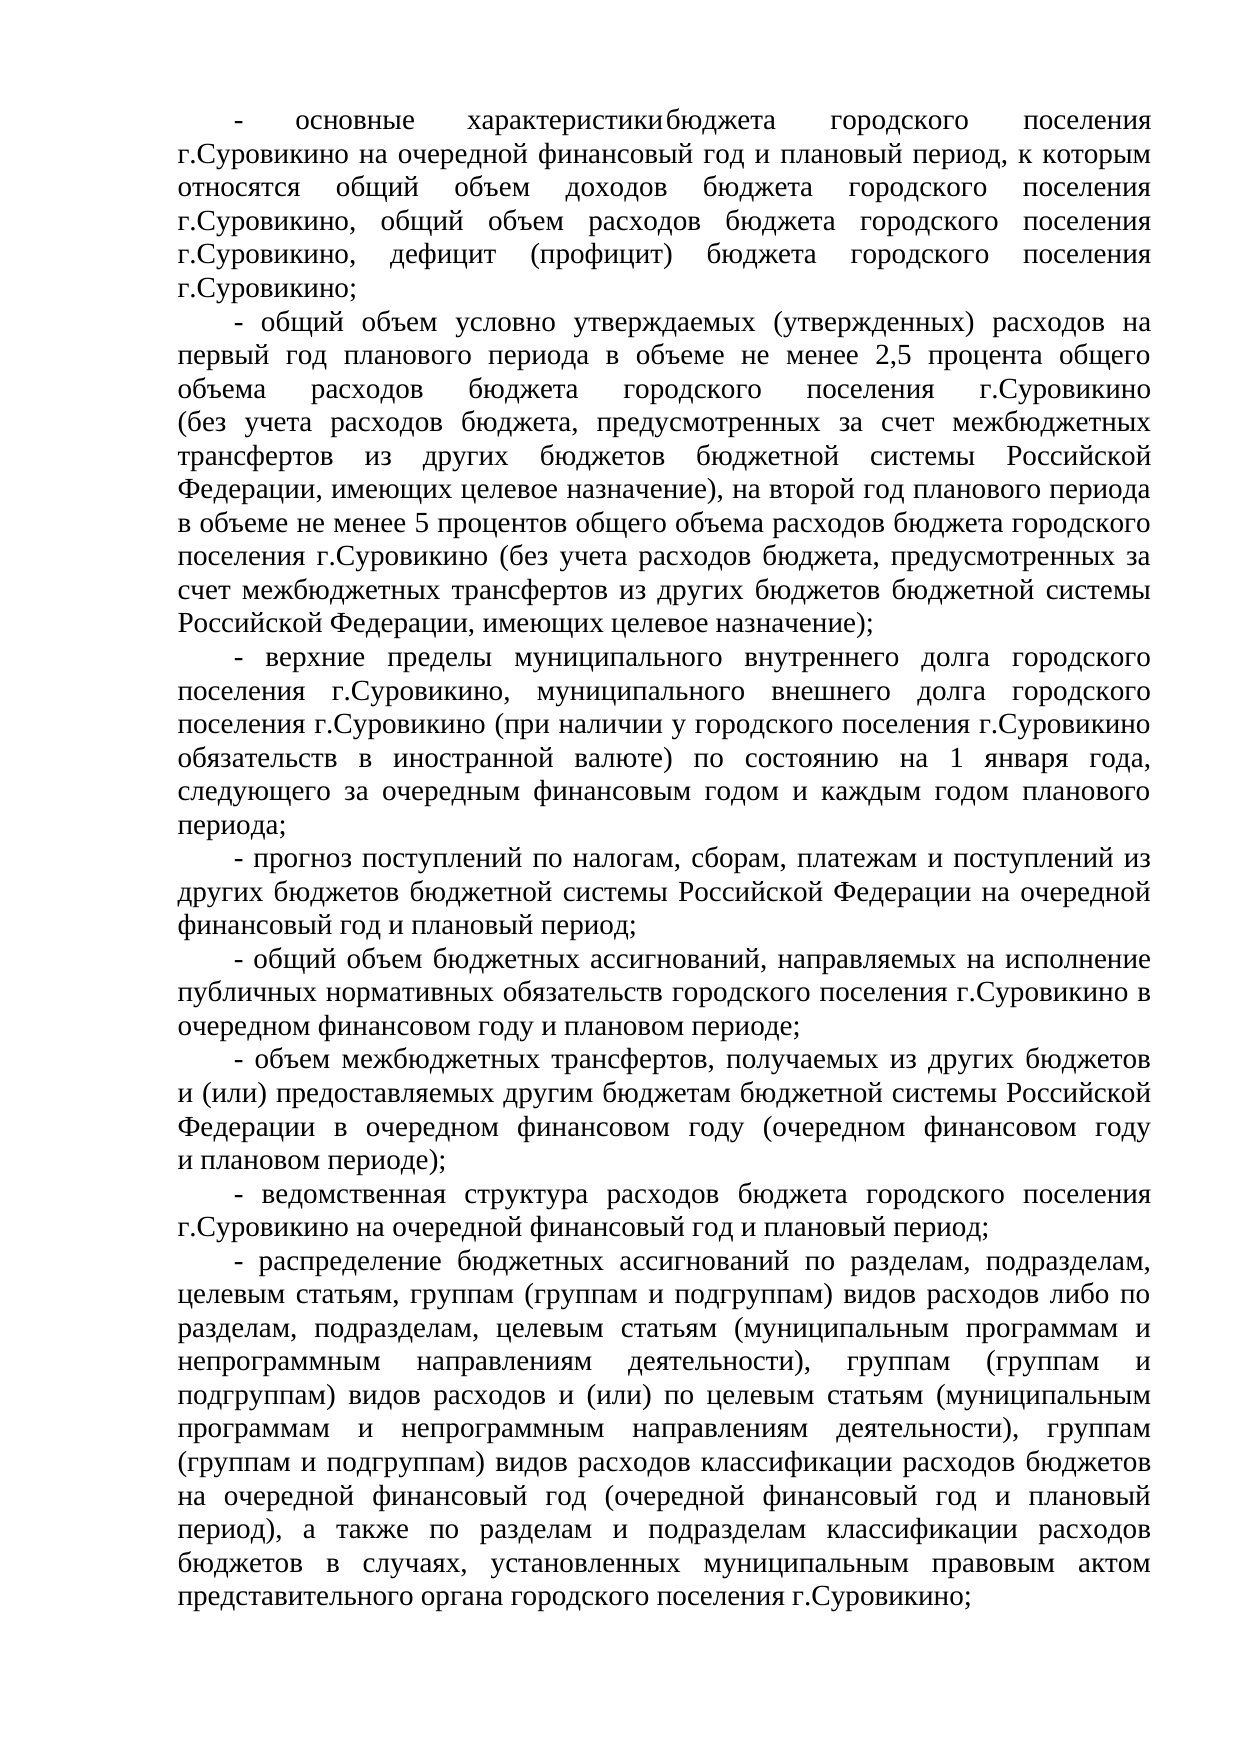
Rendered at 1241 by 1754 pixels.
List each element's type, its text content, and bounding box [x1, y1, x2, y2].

text - распределение бюджетных ассигнований по разделам, подразделам, целевым статьям, группам (группам и подгруппам) видов расходов либо по разделам, подразделам, целевым статьям (муниципальным программам и непрограммным направлениям деятельности), группам (группам и подгруппам) видов расходов и (или) по целевым статьям (муниципальным программам и непрограммным направлениям деятельности), группам (группам и подгруппам) видов расходов классификации расходов бюджетов на очередной финансовый год (очередной финансовый год и плановый период), а также по разделам и подразделам классификации расходов бюджетов в случаях, установленных муниципальным правовым актом представительного органа городского поселения г.Суровикино; [177, 1243, 1152, 1612]
text - общий объем условно утверждаемых (утвержденных) расходов на первый год планового периода в объеме не менее 2,5 процента общего объема расходов бюджета городского поселения г.Суровикино (без учета расходов бюджета, предусмотренных за счет межбюджетных трансфертов из других бюджетов бюджетной системы Российской Федерации, имеющих целевое назначение), на второй год планового периода в объеме не менее 5 процентов общего объема расходов бюджета городского поселения г.Суровикино (без учета расходов бюджета, предусмотренных за счет межбюджетных трансфертов из других бюджетов бюджетной системы Российской Федерации, имеющих целевое назначение); [177, 304, 1152, 639]
text - прогноз поступлений по налогам, сборам, платежам и поступлений из других бюджетов бюджетной системы Российской Федерации на очередной финансовый год и плановый период; [177, 840, 1152, 941]
text - верхние пределы муниципального внутреннего долга городского поселения г.Суровикино, муниципального внешнего долга городского поселения г.Суровикино (при наличии у городского поселения г.Суровикино обязательств в иностранной валюте) по состоянию на 1 января года, следующего за очередным финансовым годом и каждым годом планового периода; [177, 639, 1152, 840]
text - объем межбюджетных трансфертов, получаемых из других бюджетов и (или) предоставляемых другим бюджетам бюджетной системы Российской Федерации в очередном финансовом году (очередном финансовом году и плановом периоде); [177, 1042, 1152, 1176]
text - основные характеристики бюджета городского поселения г.Суровикино на очередной финансовый год и плановый период, к которым относятся общий объем доходов бюджета городского поселения г.Суровикино, общий объем расходов бюджета городского поселения г.Суровикино, дефицит (профицит) бюджета городского поселения г.Суровикино; [177, 102, 1152, 304]
text - ведомственная структура расходов бюджета городского поселения г.Суровикино на очередной финансовый год и плановый период; [177, 1176, 1152, 1243]
text - общий объем бюджетных ассигнований, направляемых на исполнение публичных нормативных обязательств городского поселения г.Суровикино в очередном финансовом году и плановом периоде; [177, 941, 1152, 1042]
